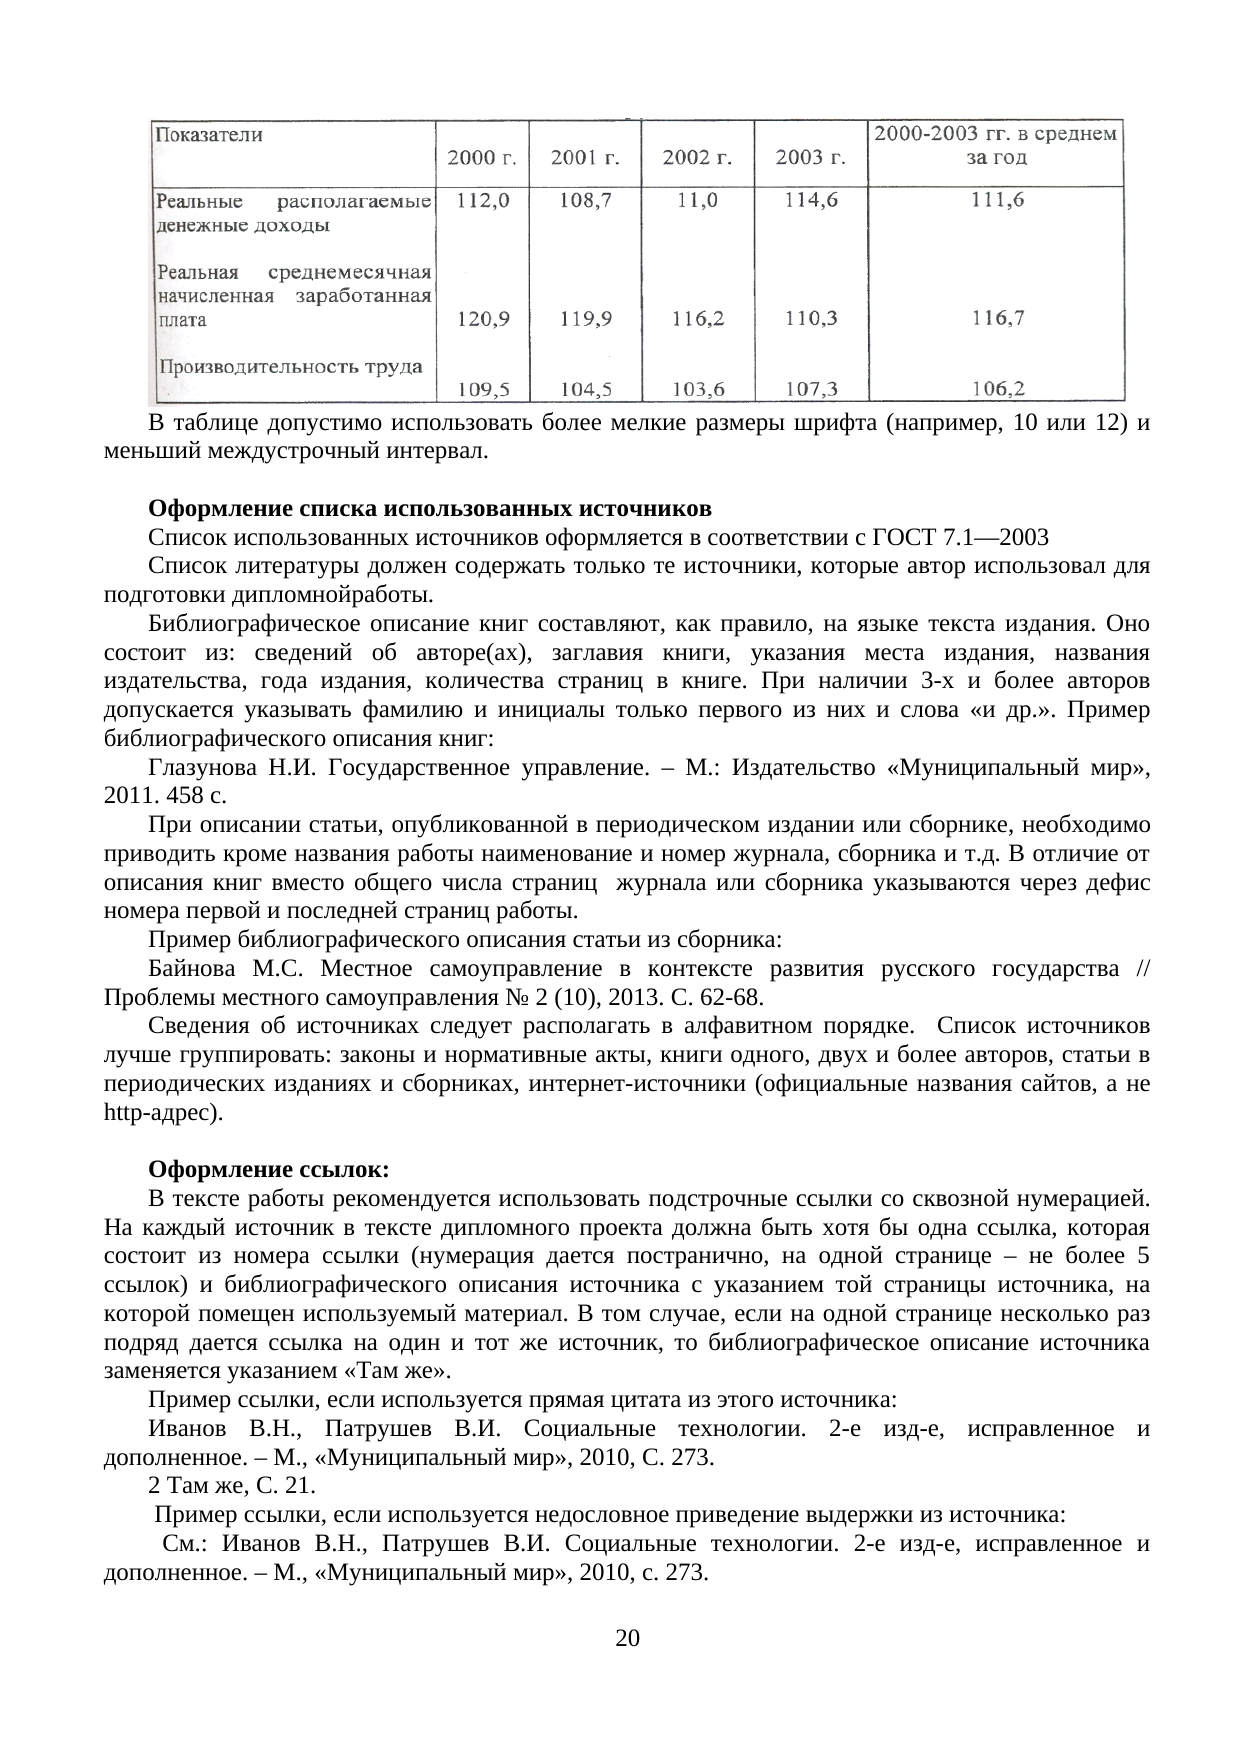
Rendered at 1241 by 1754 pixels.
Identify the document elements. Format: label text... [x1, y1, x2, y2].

text В тексте работы рекомендуется использовать подстрочные ссылки со сквозной нумерацией. На каждый источник в тексте дипломного проекта должна быть хотя бы одна ссылка, которая состоит из номера ссылки (нумерация дается постранично, на одной странице – не более 5 ссылок) и библиографического описания источника с указанием той страницы источника, на которой помещен используемый материал. В том случае, если на одной странице несколько раз подряд дается ссылка на один и тот же источник, то библиографическое описание источника заменяется указанием «Там же». [103, 1183, 1152, 1384]
text Глазунова Н.И. Государственное управление. – М.: Издательство «Муниципальный мир», 2011. 458 с. [103, 752, 1152, 809]
text При описании статьи, опубликованной в периодическом издании или сборнике, необходимо приводить кроме названия работы наименование и номер журнала, сборника и т.д. В отличие от описания книг вместо общего числа страниц журнала или сборника указываются через дефис номера первой и последней страниц работы. [103, 809, 1152, 924]
text Библиографическое описание книг составляют, как правило, на языке текста издания. Оно состоит из: сведений об авторе(ах), заглавия книги, указания места издания, названия издательства, года издания, количества страниц в книге. При наличии 3-х и более авторов допускается указывать фамилию и инициалы только первого из них и слова «и др.». Пример библиографического описания книг: [103, 608, 1152, 752]
picture [147, 118, 1132, 407]
text Пример ссылки, если используется прямая цитата из этого источника: [103, 1384, 1152, 1413]
text Иванов В.Н., Патрушев В.И. Социальные технологии. 2-е изд-е, исправленное и дополненное. – М., «Муниципальный мир», 2010, С. 273. [103, 1413, 1152, 1470]
text Байнова М.С. Местное самоуправление в контексте развития русского государства // Проблемы местного самоуправления № 2 (10), 2013. С. 62-68. [103, 953, 1152, 1010]
text Оформление списка использованных источников [103, 493, 1152, 522]
text См.: Иванов В.Н., Патрушев В.И. Социальные технологии. 2-е изд-е, исправленное и дополненное. – М., «Муниципальный мир», 2010, с. 273. [103, 1528, 1152, 1585]
text Пример ссылки, если используется недословное приведение выдержки из источника: [103, 1499, 1152, 1528]
text Оформление ссылок: [103, 1154, 1152, 1183]
text Пример библиографического описания статьи из сборника: [103, 924, 1152, 953]
text В таблице допустимо использовать более мелкие размеры шрифта (например, 10 или 12) и меньший междустрочный интервал. [103, 407, 1152, 464]
text Список использованных источников оформляется в соответствии с ГОСТ 7.1—2003 [103, 522, 1152, 550]
text Список литературы должен содержать только те источники, которые автор использовал для подготовки дипломнойработы. [103, 550, 1152, 608]
text Сведения об источниках следует располагать в алфавитном порядке. Список источников лучше группировать: законы и нормативные акты, книги одного, двух и более авторов, статьи в периодических изданиях и сборниках, интернет-источники (официальные названия сайтов, а не http-адрес). [103, 1010, 1152, 1125]
text 2 Там же, С. 21. [103, 1470, 1152, 1499]
